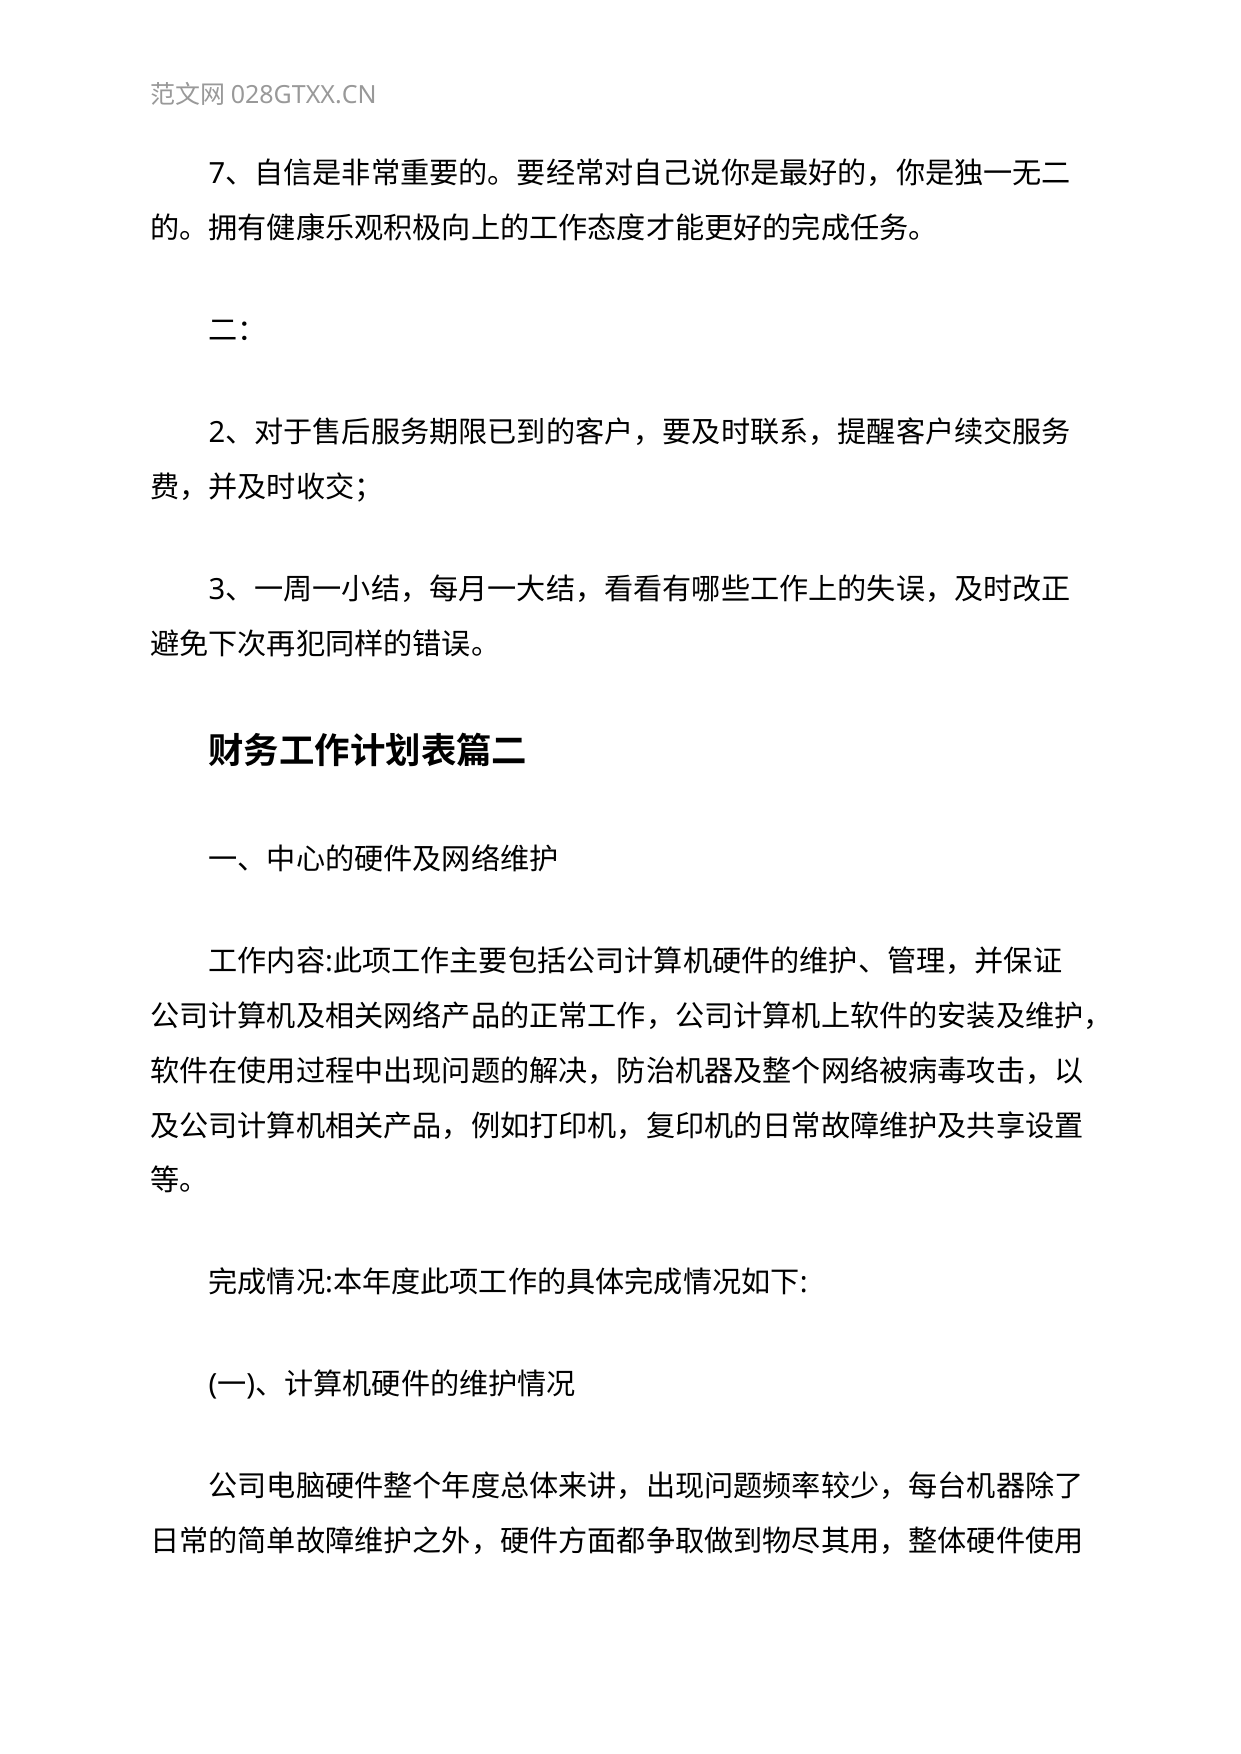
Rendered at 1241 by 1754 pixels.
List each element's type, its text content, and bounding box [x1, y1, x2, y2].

text (一)、计算机硬件的维护情况 [150, 1361, 1090, 1403]
text 7、自信是非常重要的。要经常对自己说你是最好的，你是独一无二的。拥有健康乐观积极向上的工作态度才能更好的完成任务。 [150, 150, 1090, 247]
text 财务工作计划表篇二 [150, 722, 1090, 773]
text 二： [150, 307, 1090, 349]
text 工作内容:此项工作主要包括公司计算机硬件的维护、管理，并保证公司计算机及相关网络产品的正常工作，公司计算机上软件的安装及维护，软件在使用过程中出现问题的解决，防治机器及整个网络被病毒攻击，以及公司计算机相关产品，例如打印机，复印机的日常故障维护及共享设置等。 [150, 937, 1090, 1199]
text 3、一周一小结，每月一大结，看看有哪些工作上的失误，及时改正避免下次再犯同样的错误。 [150, 565, 1090, 663]
text 完成情况:本年度此项工作的具体完成情况如下: [150, 1259, 1090, 1301]
text 2、对于售后服务期限已到的客户，要及时联系，提醒客户续交服务费，并及时收交； [150, 408, 1090, 506]
text 一、中心的硬件及网络维护 [150, 836, 1090, 878]
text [150, 1463, 1090, 1560]
